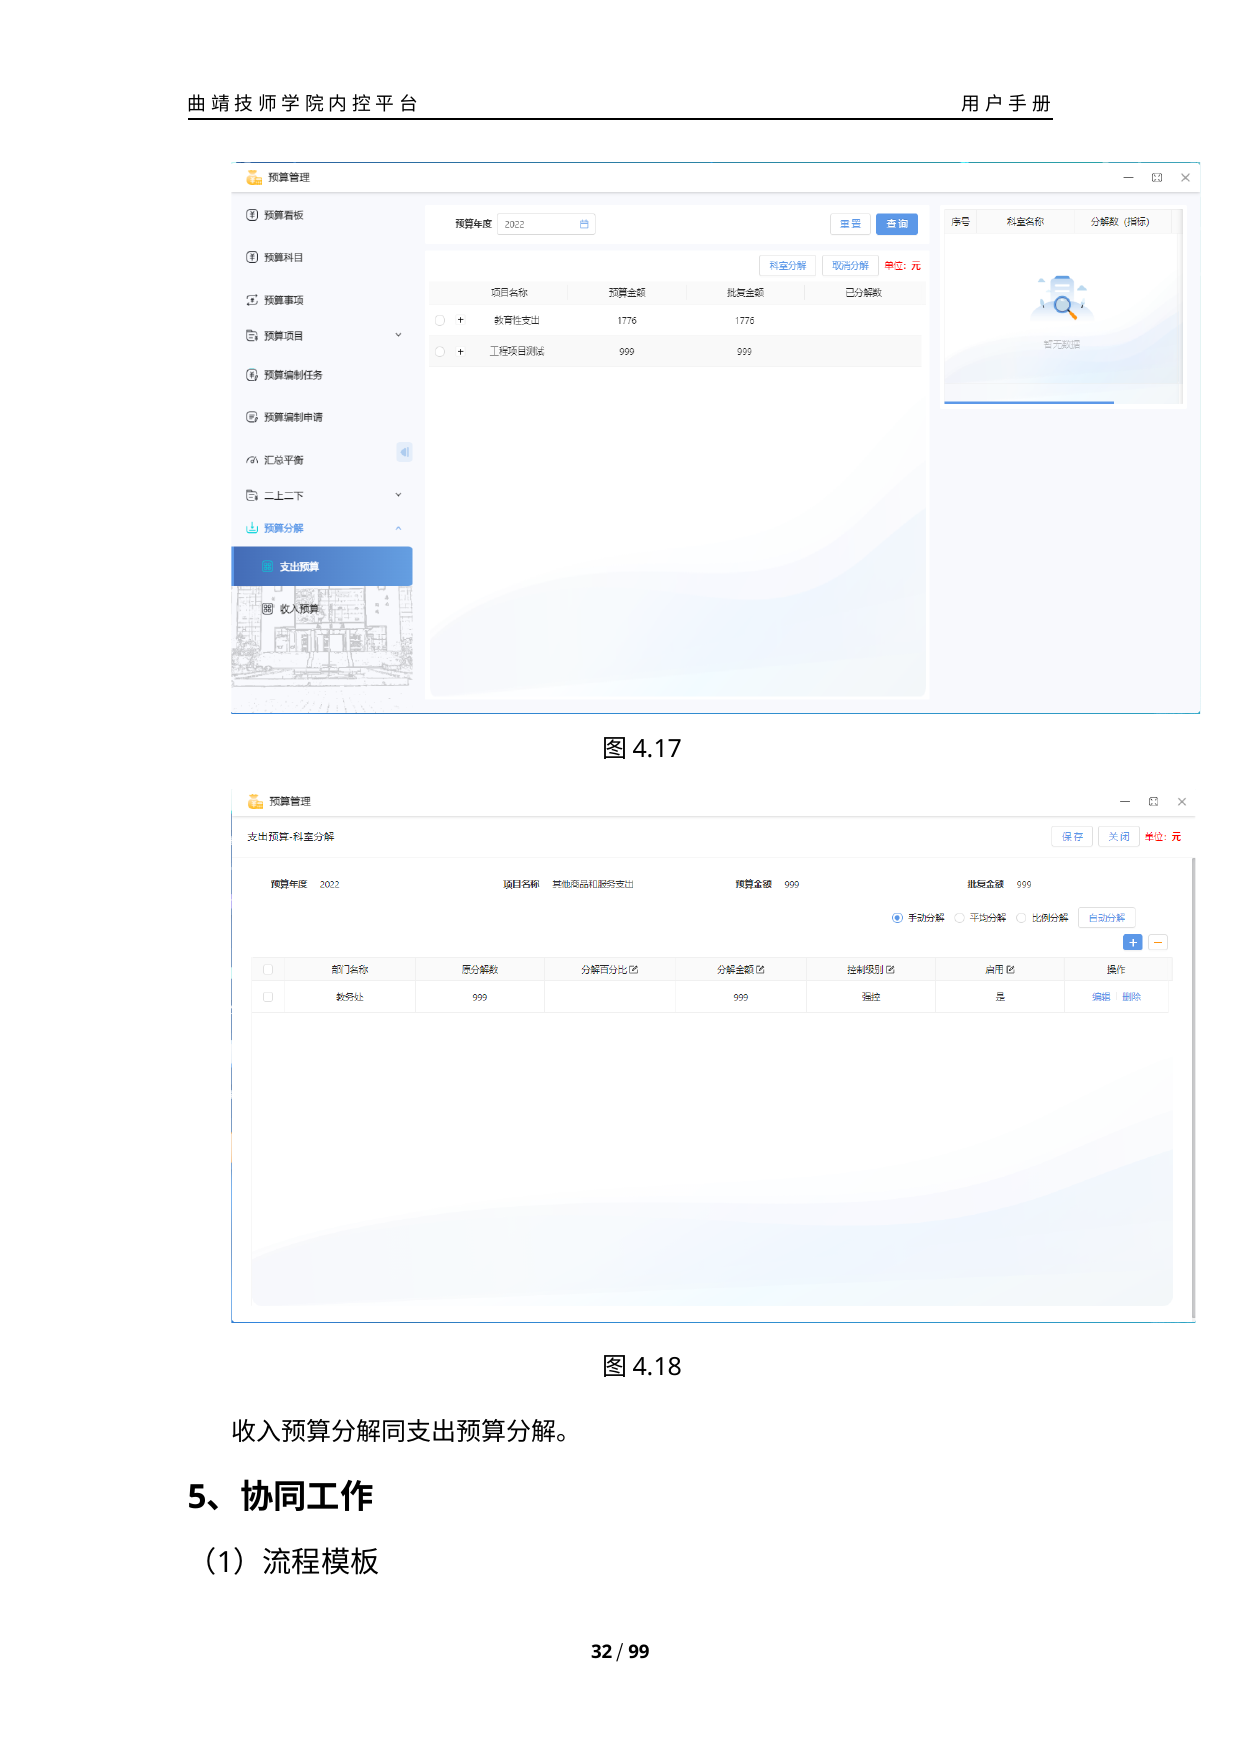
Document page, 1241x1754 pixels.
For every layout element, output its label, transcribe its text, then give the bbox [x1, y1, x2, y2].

text 图4.17 [187, 714, 1053, 779]
picture [231, 789, 1196, 1323]
text 图4.18 [187, 1332, 1053, 1397]
text 5、协同工作 [187, 1462, 1053, 1527]
text （1）流程模板 [187, 1527, 1053, 1592]
picture [231, 162, 1201, 714]
text 收入预算分解同支出预算分解。 [187, 1397, 1053, 1462]
